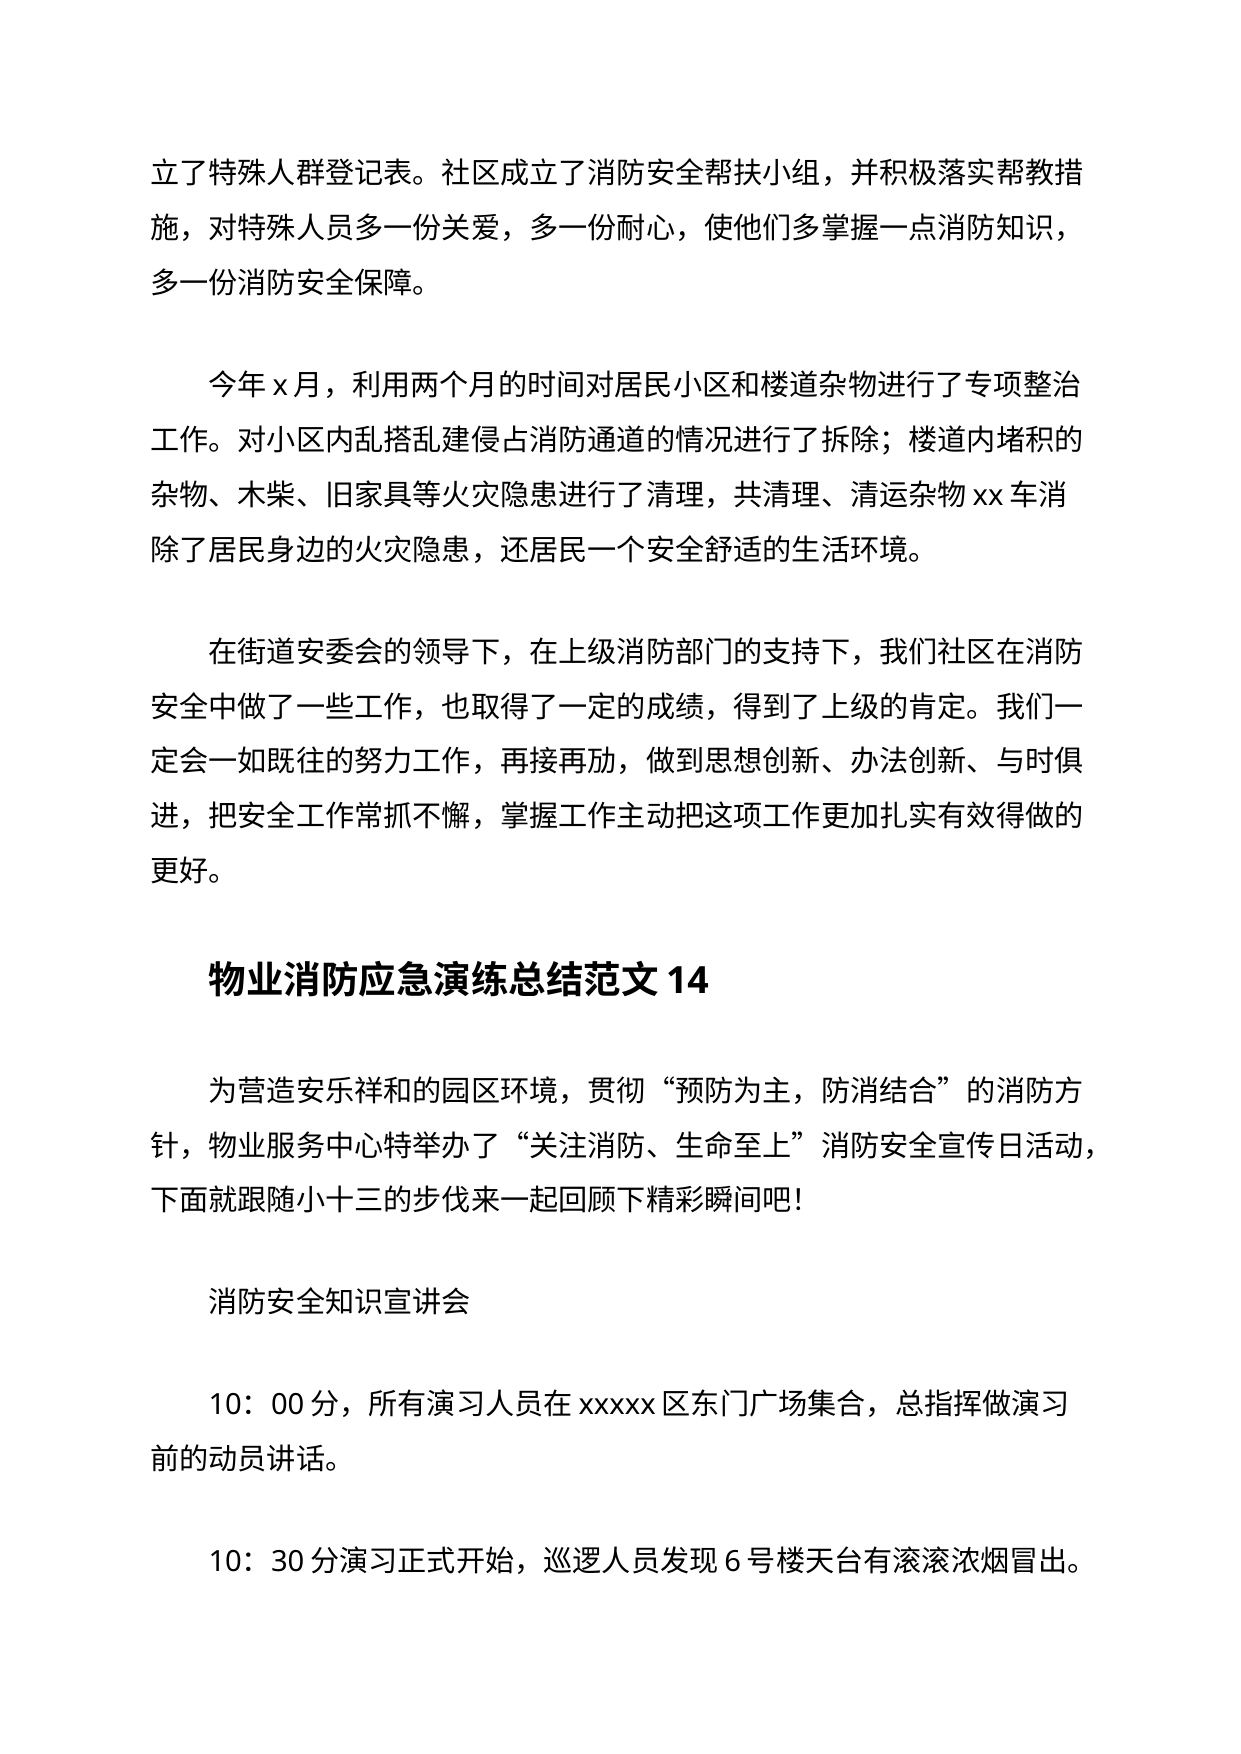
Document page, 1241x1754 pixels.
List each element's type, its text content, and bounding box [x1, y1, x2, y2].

text 在街道安委会的领导下，在上级消防部门的支持下，我们社区在消防安全中做了一些工作，也取得了一定的成绩，得到了上级的肯定。我们一定会一如既往的努力工作，再接再劢，做到思想创新、办法创新、与时俱进，把安全工作常抓不懈，掌握工作主动把这项工作更加扎实有效得做的更好。 [150, 628, 1090, 890]
text 10：30分演习正式开始，巡逻人员发现6号楼天台有滚滚浓烟冒出。 [150, 1537, 1090, 1580]
text 10：00分，所有演习人员在xxxxx区东门广场集合，总指挥做演习前的动员讲话。 [150, 1381, 1090, 1478]
text 物业消防应急演练总结范文14 [150, 949, 1090, 1004]
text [150, 150, 1090, 302]
text 为营造安乐祥和的园区环境，贯彻“预防为主，防消结合”的消防方针，物业服务中心特举办了“关注消防、生命至上”消防安全宣传日活动，下面就跟随小十三的步伐来一起回顾下精彩瞬间吧！ [150, 1067, 1090, 1219]
text 今年x月，利用两个月的时间对居民小区和楼道杂物进行了专项整治工作。对小区内乱搭乱建侵占消防通道的情况进行了拆除；楼道内堵积的杂物、木柴、旧家具等火灾隐患进行了清理，共清理、清运杂物xx车消除了居民身边的火灾隐患，还居民一个安全舒适的生活环境。 [150, 362, 1090, 569]
text 消防安全知识宣讲会 [150, 1279, 1090, 1321]
